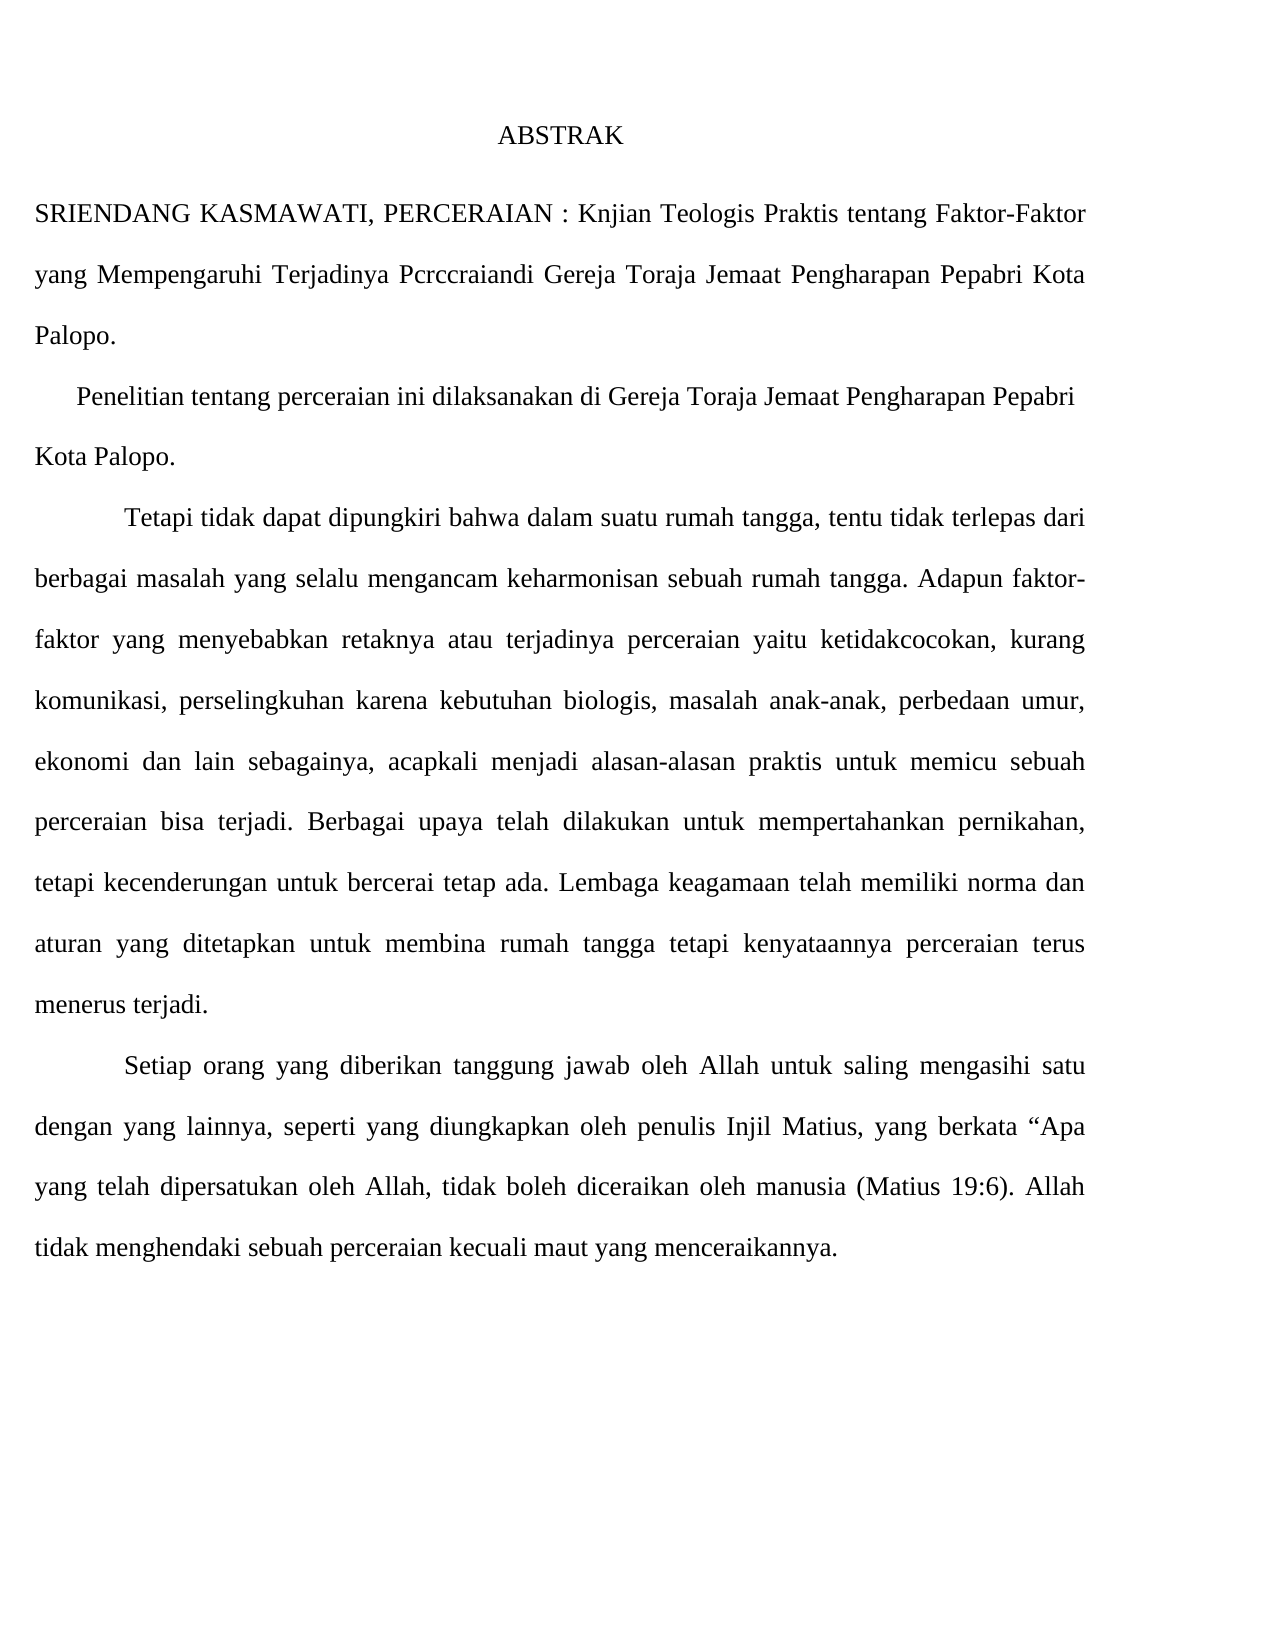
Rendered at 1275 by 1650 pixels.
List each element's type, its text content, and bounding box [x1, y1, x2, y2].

text Setiap orang yang diberikan tanggung jawab oleh Allah untuk saling mengasihi satu dengan yang lainnya, seperti yang diungkapkan oleh penulis Injil Matius, yang berkata “Apa yang telah dipersatukan oleh Allah, tidak boleh diceraikan oleh manusia (Matius 19:6). Allah tidak menghendaki sebuah perceraian kecuali maut yang menceraikannya. [34, 1026, 1087, 1269]
text SRIENDANG KASMAWATI, PERCERAIAN : Knjian Teologis Praktis tentang Faktor-Faktor yang Mempengaruhi Terjadinya Pcrccraiandi Gereja Toraja Jemaat Pengharapan Pepabri Kota Palopo. [34, 174, 1087, 356]
text Tetapi tidak dapat dipungkiri bahwa dalam suatu rumah tangga, tentu tidak terlepas dari berbagai masalah yang selalu mengancam keharmonisan sebuah rumah tangga. Adapun faktor-faktor yang menyebabkan retaknya atau terjadinya perceraian yaitu ketidakcocokan, kurang komunikasi, perselingkuhan karena kebutuhan biologis, masalah anak-anak, perbedaan umur, ekonomi dan lain sebagainya, acapkali menjadi alasan-alasan praktis untuk memicu sebuah perceraian bisa terjadi. Berbagai upaya telah dilakukan untuk mempertahankan pernikahan, tetapi kecenderungan untuk bercerai tetap ada. Lembaga keagamaan telah memiliki norma dan aturan yang ditetapkan untuk membina rumah tangga tetapi kenyataannya perceraian terus menerus terjadi. [34, 478, 1087, 1026]
text Penelitian tentang perceraian ini dilaksanakan di Gereja Toraja Jemaat Pengharapan Pepabri Kota Palopo. [34, 356, 1087, 478]
subtitle ABSTRAK [34, 123, 1087, 150]
